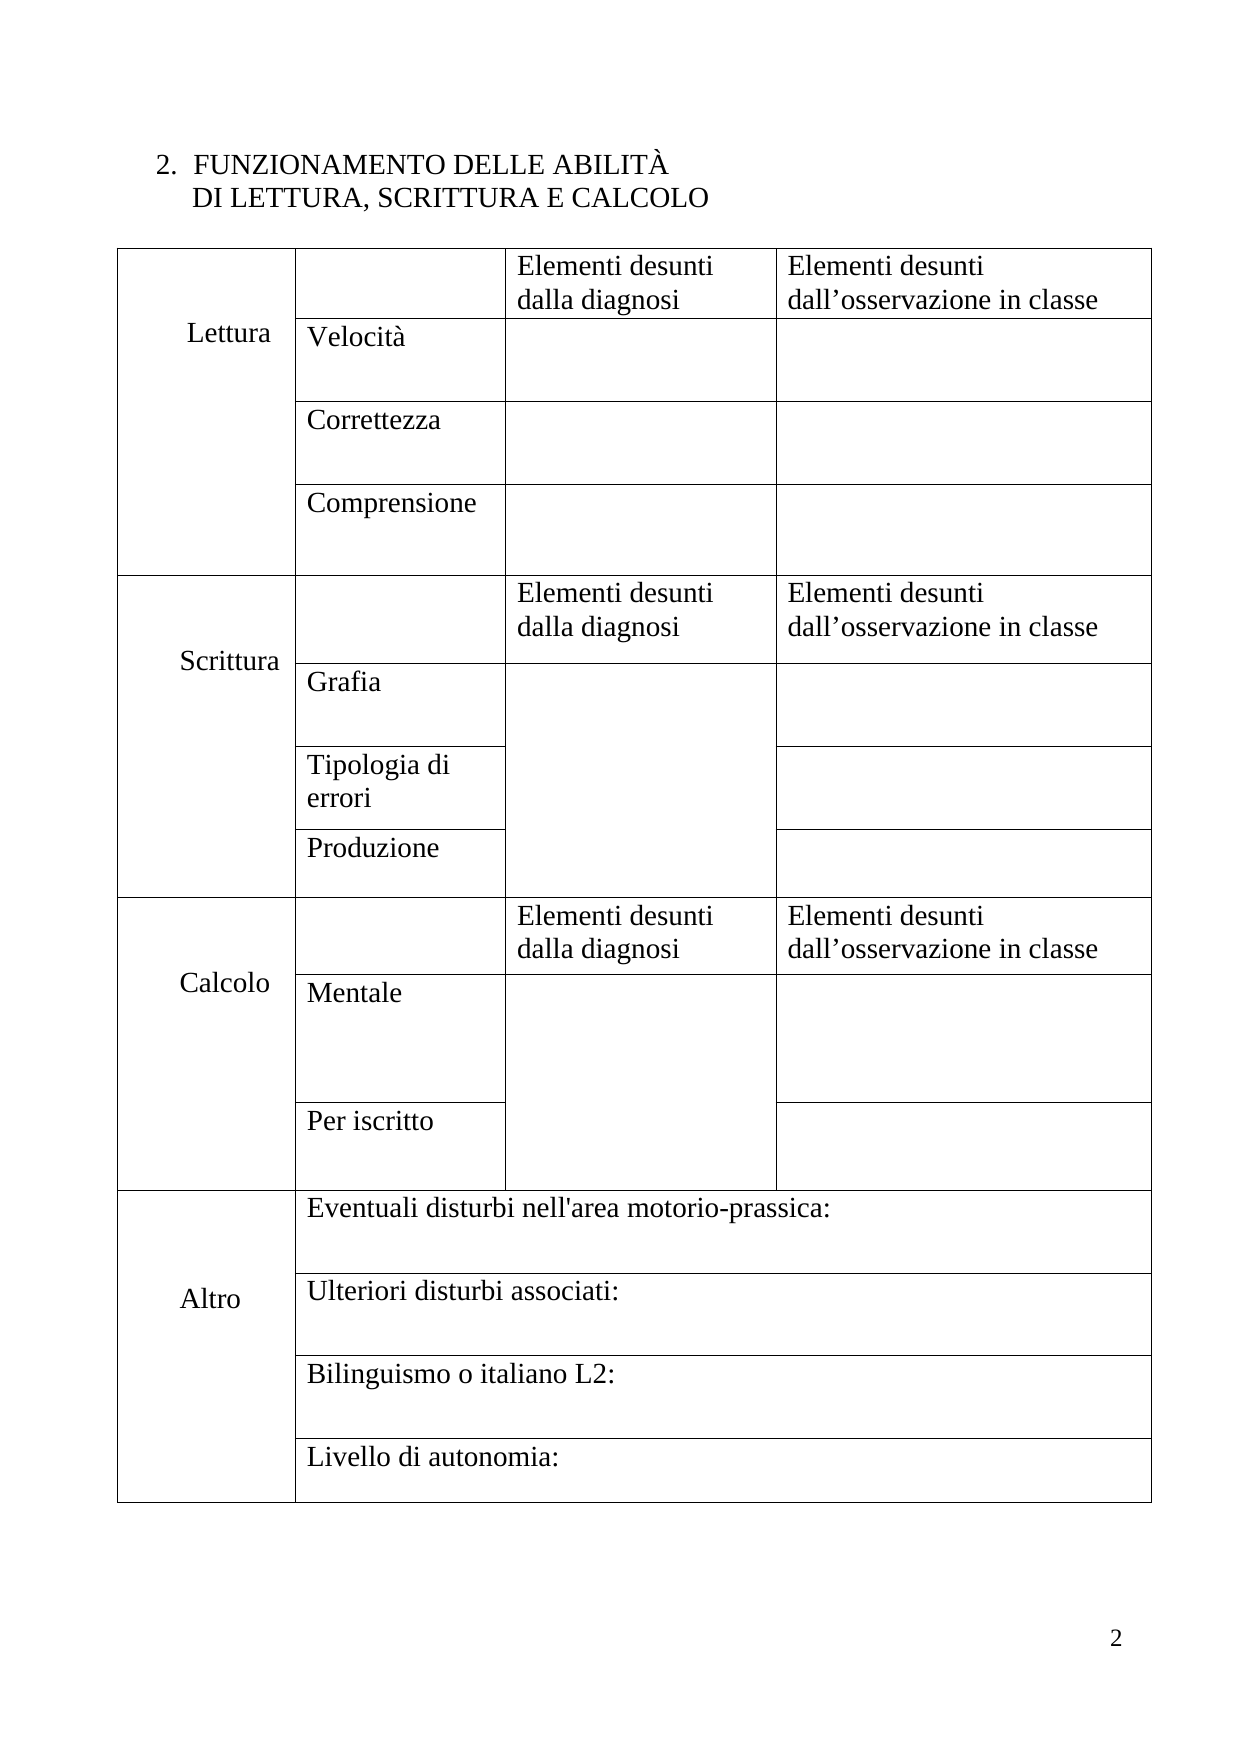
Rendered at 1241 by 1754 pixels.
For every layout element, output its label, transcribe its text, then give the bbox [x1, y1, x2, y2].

table_header [296, 249, 505, 318]
table_cell [506, 664, 776, 897]
table_cell [777, 975, 1151, 1102]
table_cell Per iscritto [296, 1103, 505, 1189]
table_cell [296, 576, 505, 663]
table_cell Bilinguismo o italiano L2: [296, 1356, 1151, 1438]
table_cell Scrittura [118, 576, 295, 897]
table_cell [777, 830, 1151, 897]
table_cell Mentale [296, 975, 505, 1102]
table_header Lettura [118, 249, 295, 574]
table_cell [506, 319, 776, 401]
table_cell Altro [118, 1191, 295, 1502]
table_cell [777, 402, 1151, 484]
table_cell Eventuali disturbi nell'area motorio-prassica: [296, 1191, 1151, 1272]
table_cell Elementi desunti dalla diagnosi [506, 576, 776, 663]
table_cell Elementi desunti dalla diagnosi [506, 898, 776, 974]
table_cell Ulteriori disturbi associati: [296, 1274, 1151, 1355]
table_cell [506, 402, 776, 484]
text DI LETTURA, SCRITTURA E CALCOLO [156, 180, 1122, 214]
table_cell [777, 485, 1151, 574]
table_cell Elementi desunti dall’osservazione in classe [777, 898, 1151, 974]
table_cell [777, 1103, 1151, 1189]
table_cell [296, 898, 505, 974]
table_cell Comprensione [296, 485, 505, 574]
table_cell [506, 485, 776, 574]
table_cell Velocità [296, 319, 505, 401]
list FUNZIONAMENTO DELLE ABILITÀ [156, 147, 1122, 180]
table_cell Elementi desunti dall’osservazione in classe [777, 576, 1151, 663]
table_cell Tipologia di errori [296, 747, 505, 829]
table_cell [777, 319, 1151, 401]
table_cell Grafia [296, 664, 505, 746]
table_cell [506, 975, 776, 1189]
table_cell Correttezza [296, 402, 505, 484]
table_cell [777, 747, 1151, 829]
table_cell Livello di autonomia: [296, 1439, 1151, 1502]
table_cell [777, 664, 1151, 746]
table_header Elementi desunti dall’osservazione in classe [777, 249, 1151, 318]
table_cell Produzione [296, 830, 505, 897]
table_cell Calcolo [118, 898, 295, 1189]
table_header Elementi desunti dalla diagnosi [506, 249, 776, 318]
